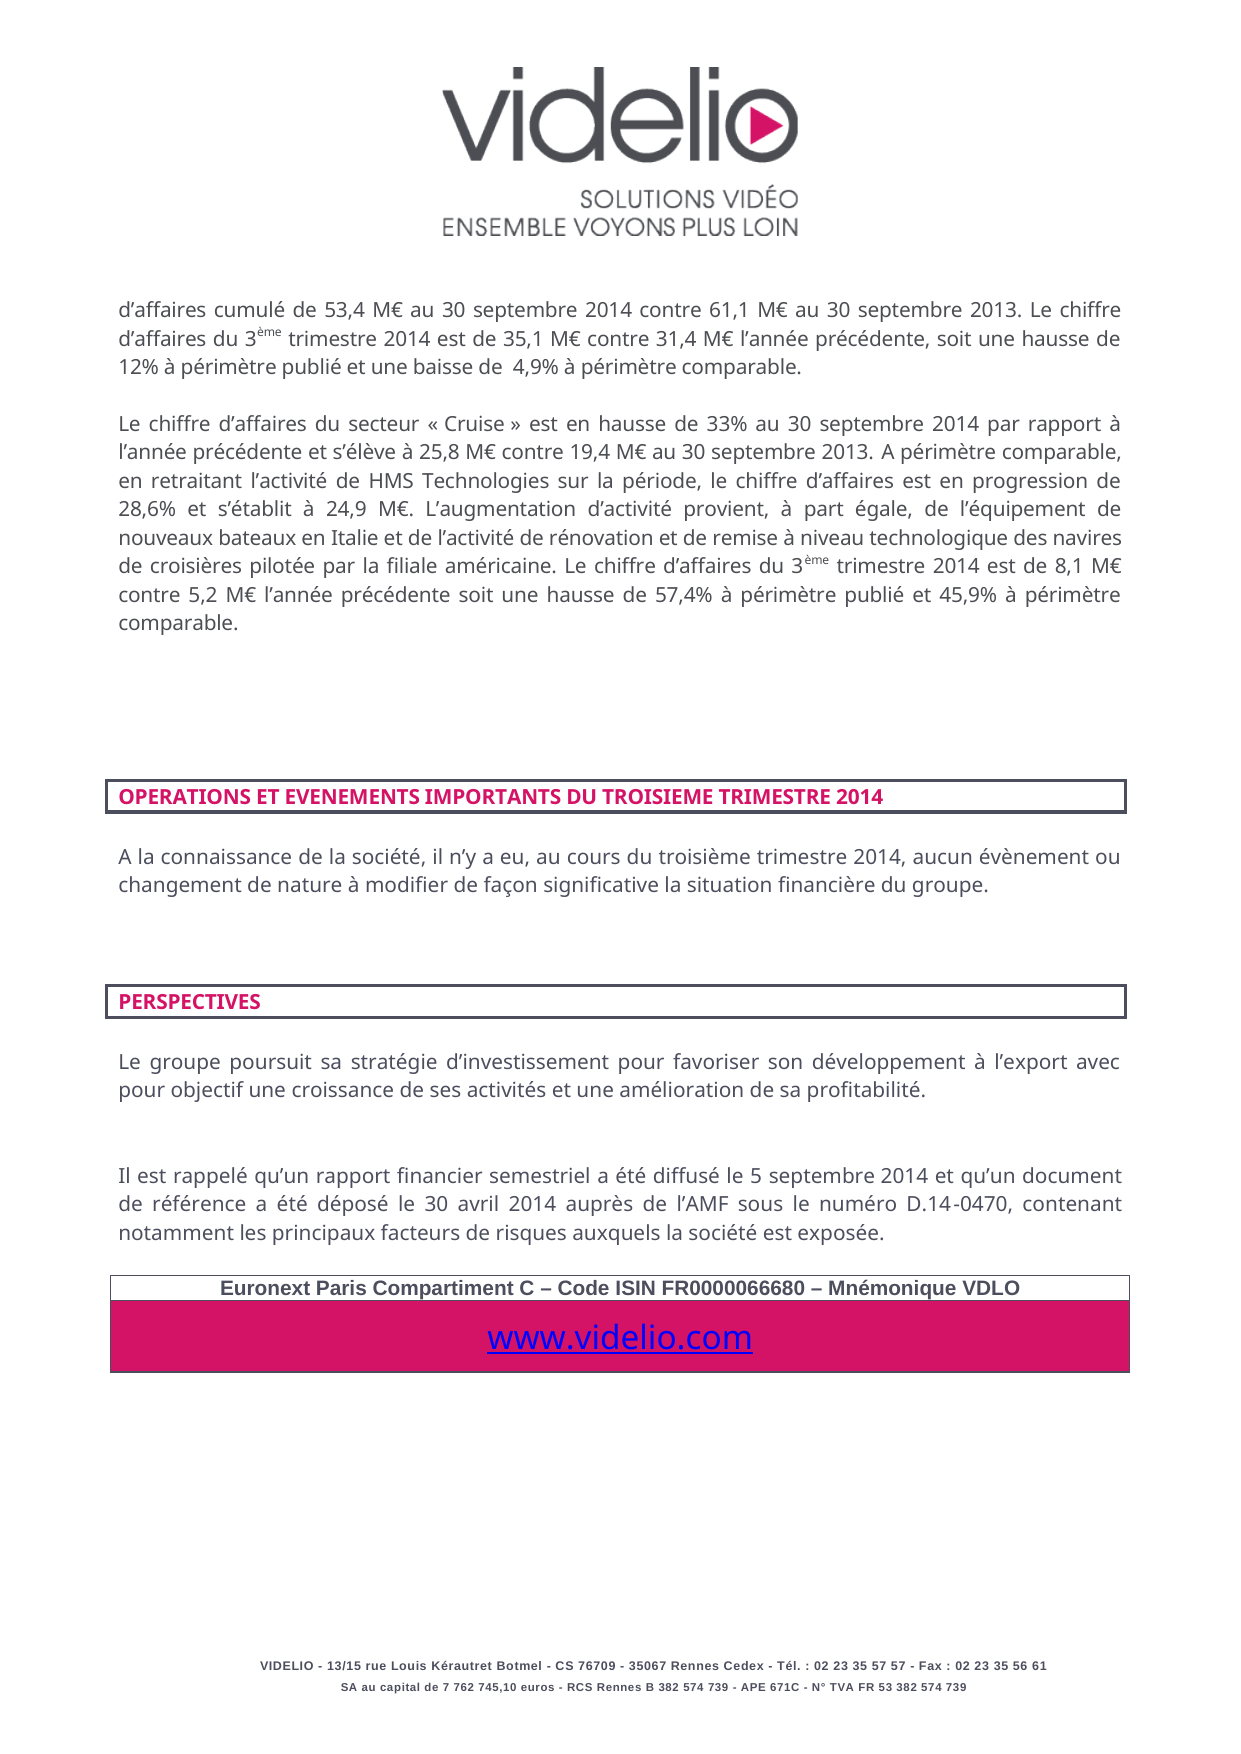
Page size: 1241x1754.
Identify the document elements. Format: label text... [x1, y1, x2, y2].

text A la connaissance de la société, il n’y a eu, au cours du troisième trimestre 2014, aucun évènement ou changement de nature à modifier de façon significative la situation financière du groupe. [118, 842, 1122, 899]
text Le chiffre d’affaires du secteur « Cruise » est en hausse de 33% au 30 septembre 2014 par rapport à l’année précédente et s’élève à 25,8 M€ contre 19,4 M€ au 30 septembre 2013. A périmètre comparable, en retraitant l’activité de HMS Technologies sur la période, le chiffre d’affaires est en progression de 28,6% et s’établit à 24,9 M€. L’augmentation d’activité provient, à part égale, de l’équipement de nouveaux bateaux en Italie et de l’activité de rénovation et de remise à niveau technologique des navires de croisières pilotée par la filiale américaine. Le chiffre d’affaires du 3ème trimestre 2014 est de 8,1 M€ contre 5,2 M€ l’année précédente soit une hausse de 57,4% à périmètre publié et 45,9% à périmètre comparable. [118, 409, 1122, 637]
table_header PERSPECTIVES [108, 987, 1124, 1016]
table_header OPERATIONS ET EVENEMENTS IMPORTANTS DU TROISIEME TRIMESTRE 2014 [108, 782, 1124, 810]
text Il est rappelé qu’un rapport financier semestriel a été diffusé le 5 septembre 2014 et qu’un document de référence a été déposé le 30 avril 2014 auprès de l’AMF sous le numéro D.14-0470, contenant notamment les principaux facteurs de risques auxquels la société est exposée. [118, 1161, 1122, 1246]
table_cell www.videlio.com [111, 1301, 1129, 1371]
picture [442, 67, 798, 236]
text Le groupe poursuit sa stratégie d’investissement pour favoriser son développement à l’export avec pour objectif une croissance de ses activités et une amélioration de sa profitabilité. [118, 1047, 1122, 1104]
table_header Euronext Paris Compartiment C – Code ISIN FR0000066680 – Mnémonique VDLO [111, 1276, 1129, 1300]
